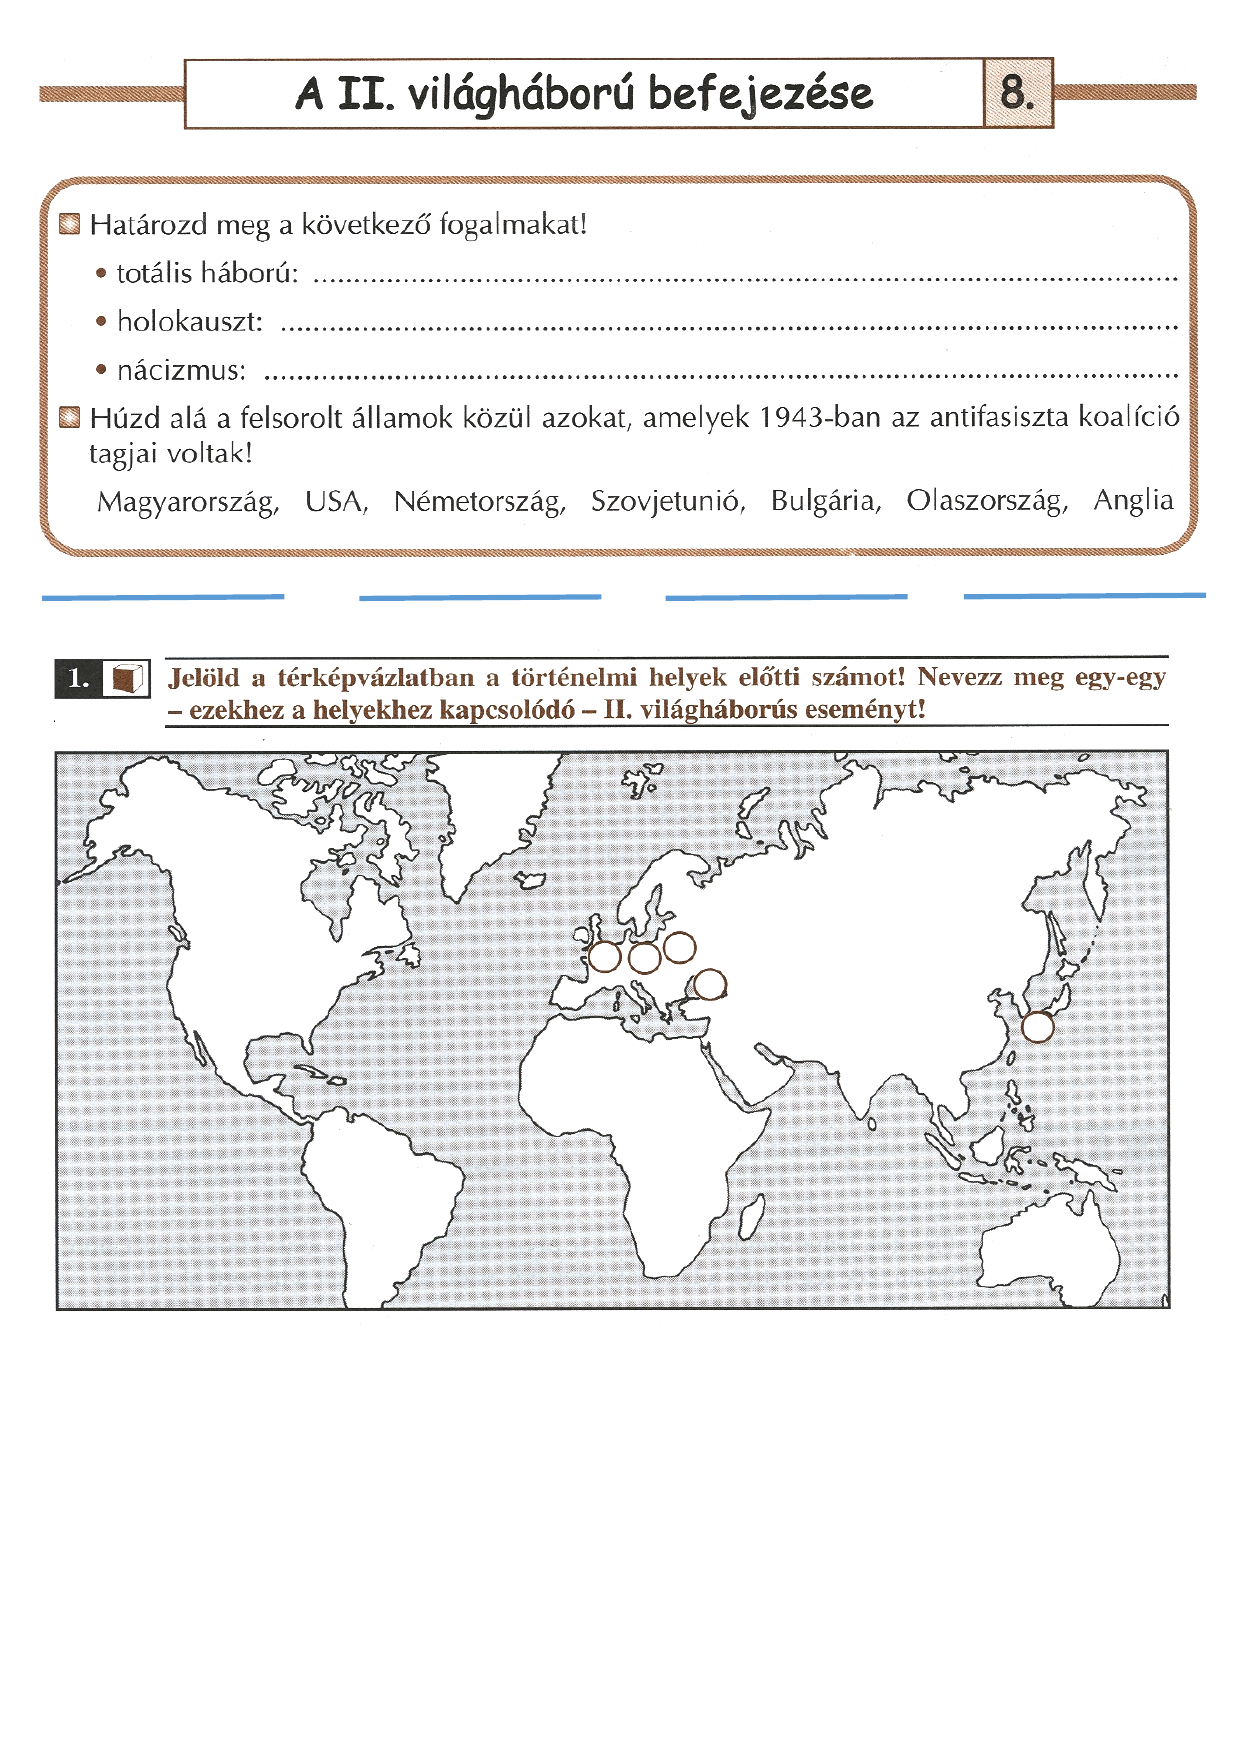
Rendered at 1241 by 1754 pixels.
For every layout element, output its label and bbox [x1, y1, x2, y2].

picture [33, 639, 1207, 1327]
picture [29, 29, 1210, 572]
